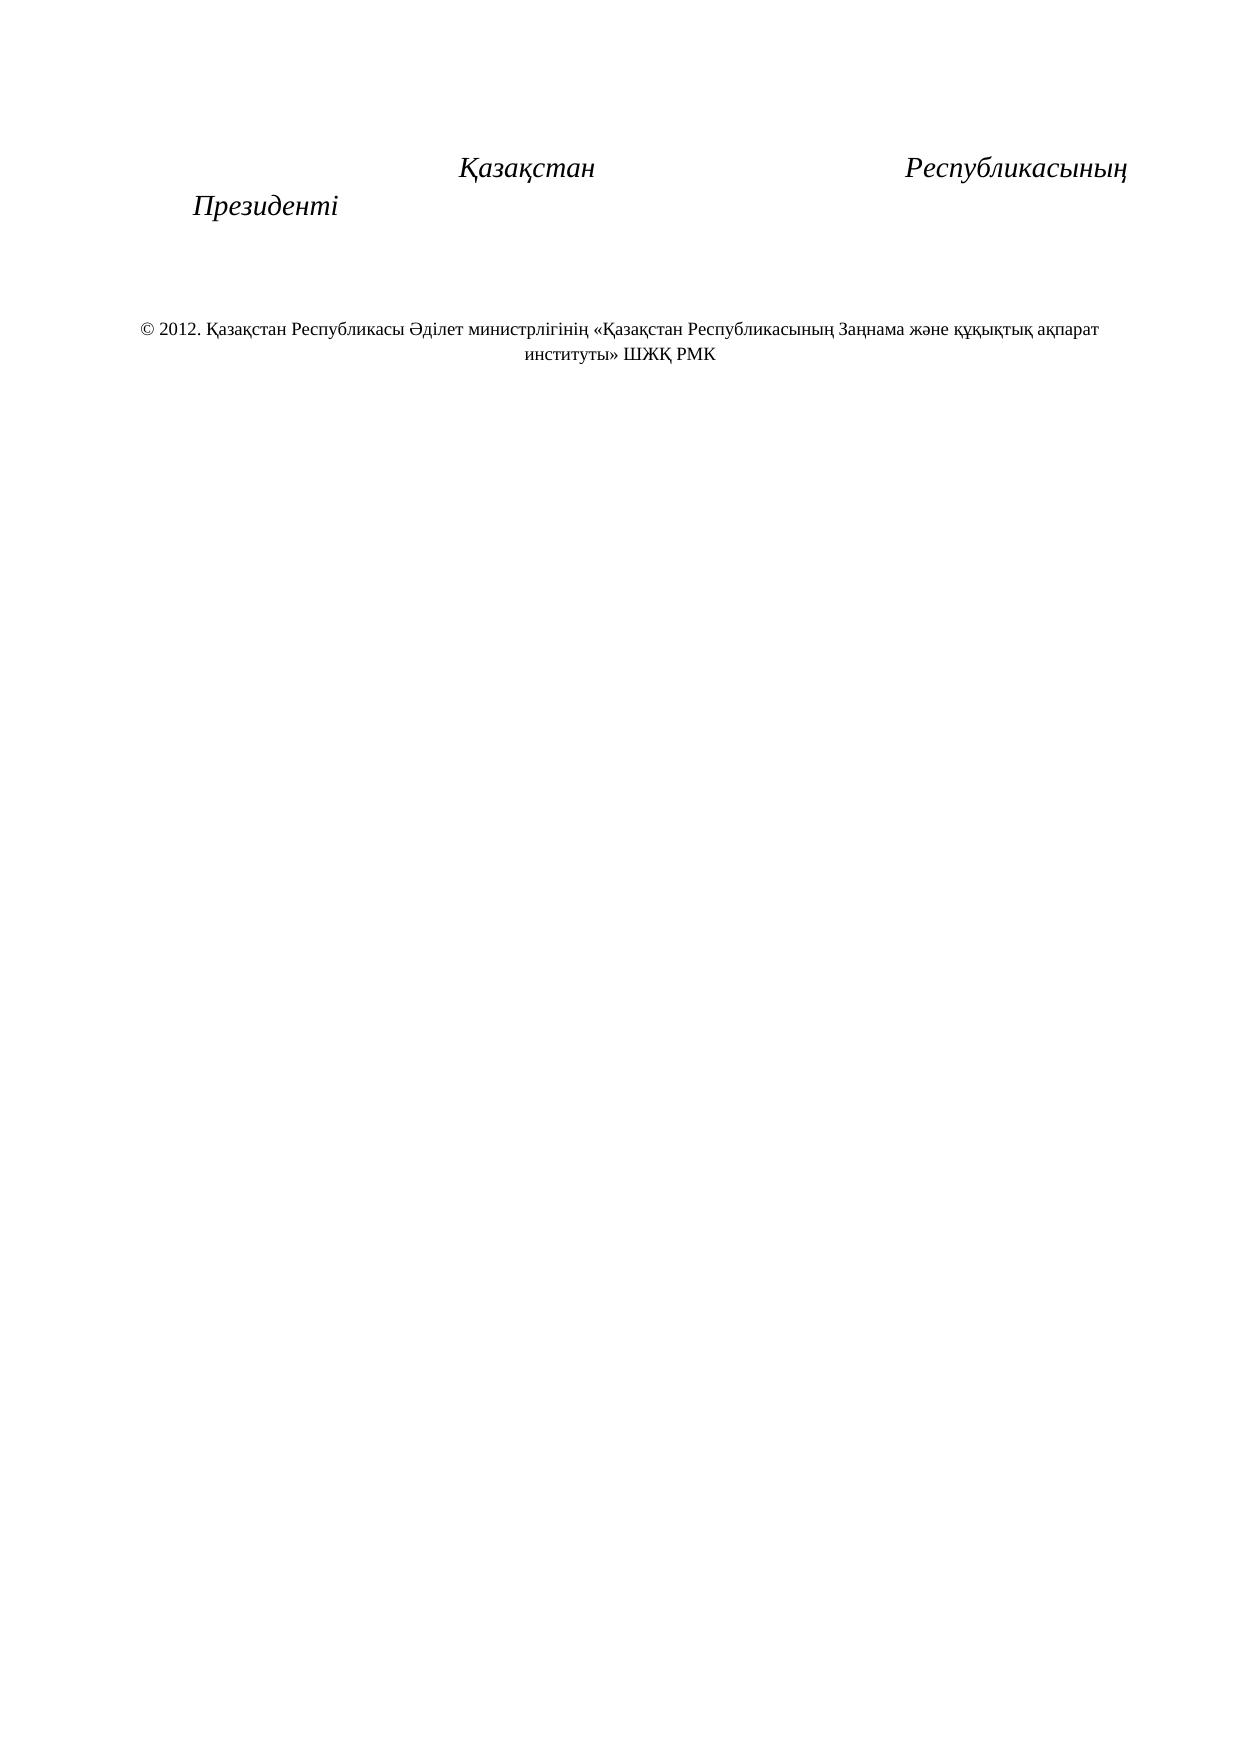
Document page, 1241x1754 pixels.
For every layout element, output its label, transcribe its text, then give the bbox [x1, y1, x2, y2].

text © 2012. Қазақстан Республикасы Әділет министрлігінің «Қазақстан Республикасының Заңнама және құқықтық ақпарат институты» ШЖҚ РМК [112, 318, 1128, 364]
text Қазақстан Республикасының Президенті [112, 150, 1128, 222]
